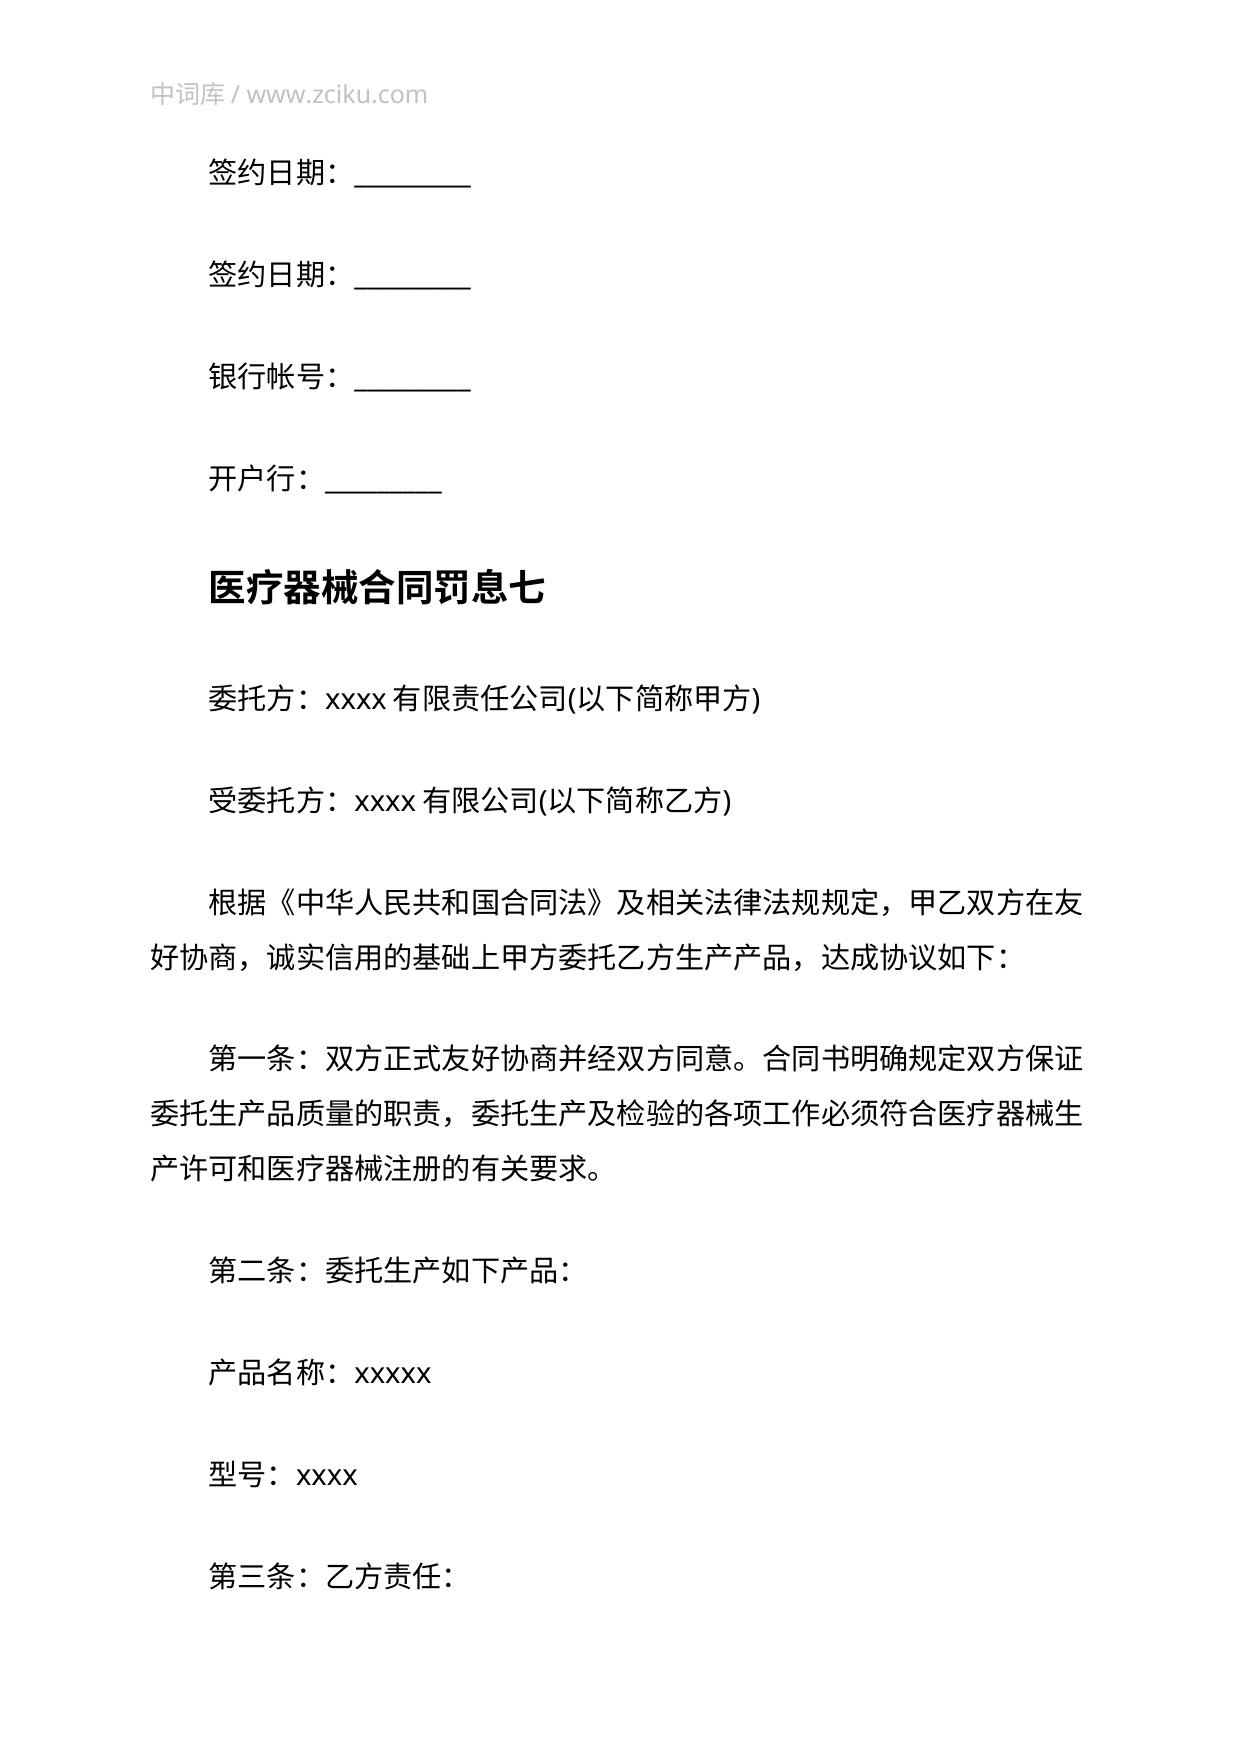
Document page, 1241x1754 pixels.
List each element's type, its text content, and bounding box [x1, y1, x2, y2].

text 根据《中华人民共和国合同法》及相关法律法规规定，甲乙双方在友好协商，诚实信用的基础上甲方委托乙方生产产品，达成协议如下： [150, 879, 1090, 976]
text 医疗器械合同罚息七 [150, 558, 1090, 612]
text 型号：xxxx [150, 1451, 1090, 1494]
text 第三条：乙方责任： [150, 1553, 1090, 1596]
text 开户行：_________ [150, 456, 1090, 498]
text 产品名称：xxxxx [150, 1349, 1090, 1392]
text 签约日期：_________ [150, 252, 1090, 294]
text 受委托方：xxxx有限公司(以下简称乙方) [150, 777, 1090, 820]
text 第二条：委托生产如下产品： [150, 1247, 1090, 1290]
text 签约日期：_________ [150, 150, 1090, 192]
text 委托方：xxxx有限责任公司(以下简称甲方) [150, 675, 1090, 718]
text 银行帐号：_________ [150, 354, 1090, 396]
text 第一条：双方正式友好协商并经双方同意。合同书明确规定双方保证委托生产品质量的职责，委托生产及检验的各项工作必须符合医疗器械生产许可和医疗器械注册的有关要求。 [150, 1036, 1090, 1188]
